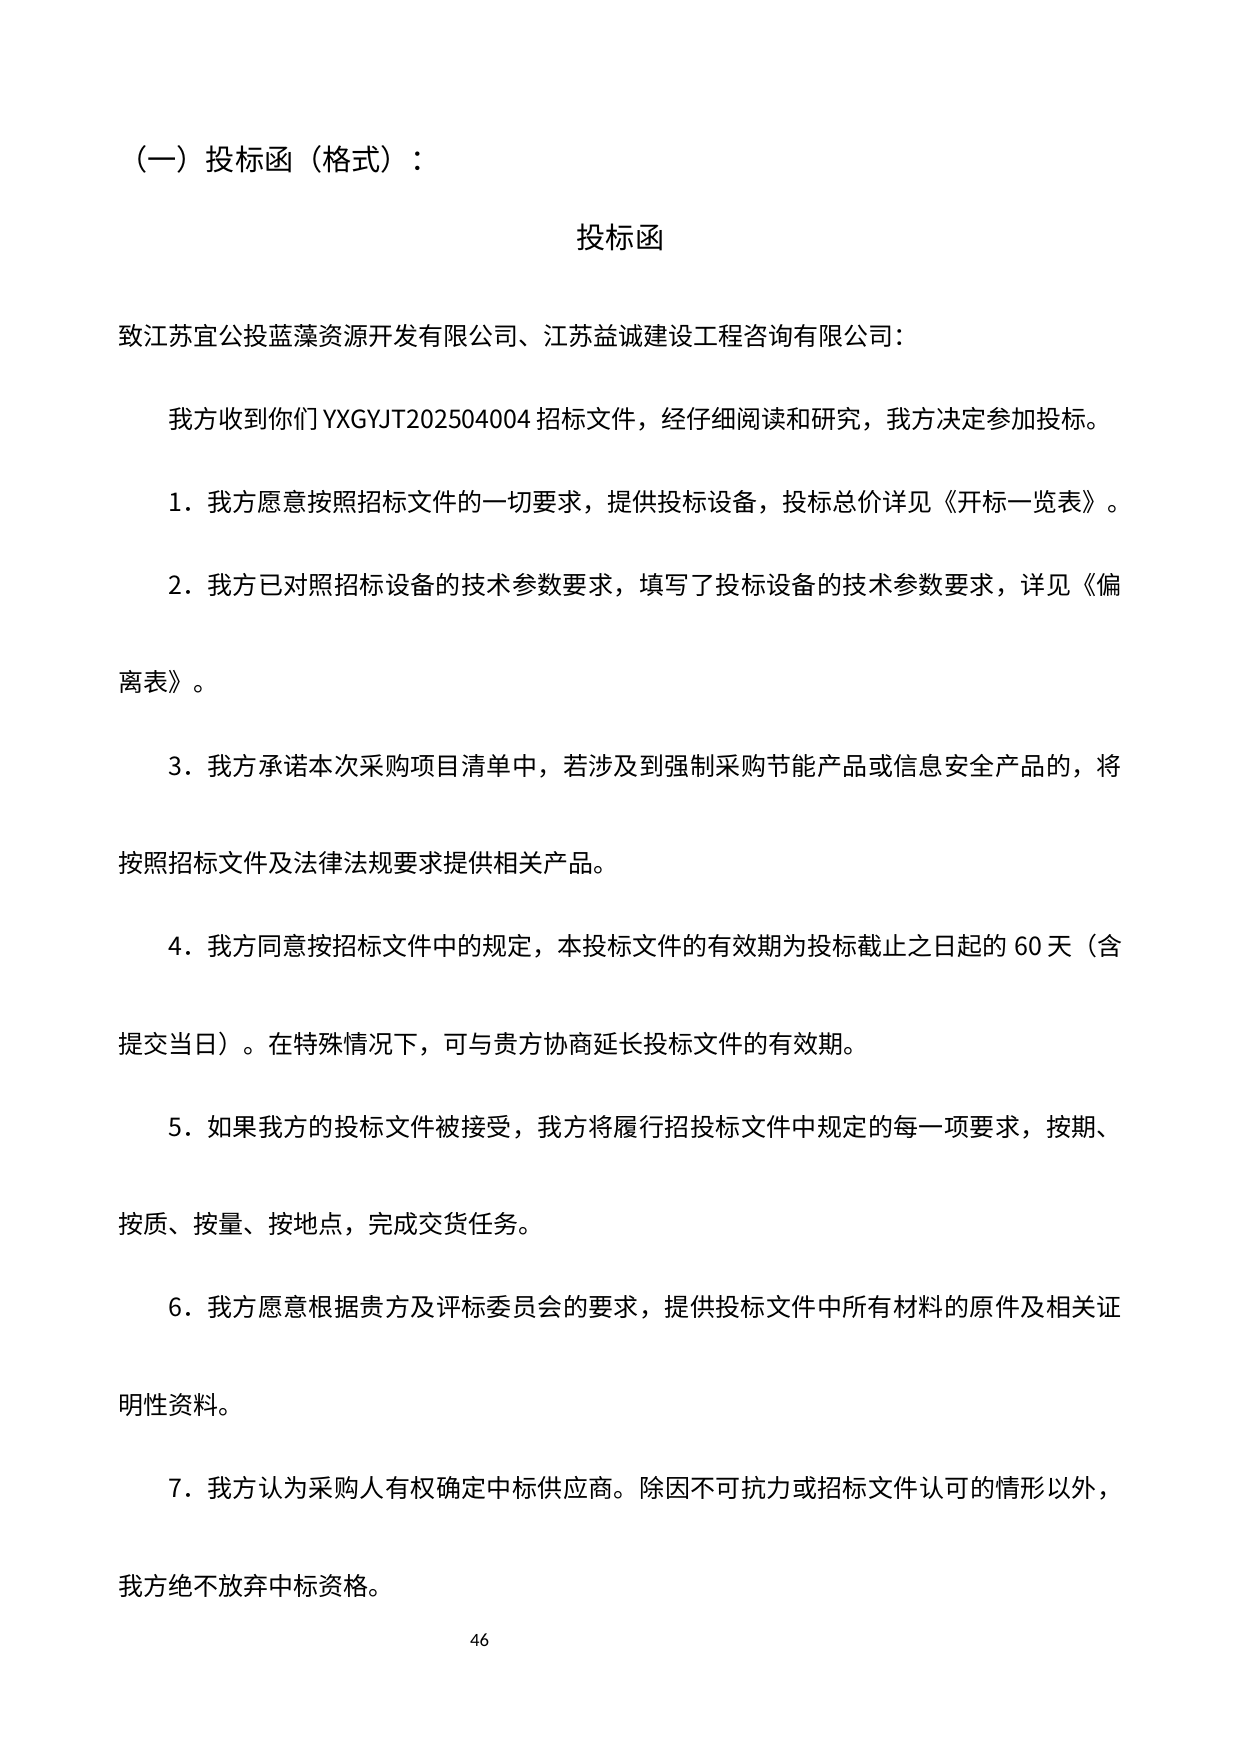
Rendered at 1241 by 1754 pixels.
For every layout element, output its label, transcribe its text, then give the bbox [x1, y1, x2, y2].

text （一）投标函（格式）： [118, 125, 1122, 190]
text 致江苏宜公投蓝藻资源开发有限公司、江苏益诚建设工程咨询有限公司： [118, 302, 1122, 367]
text 投标函 [118, 203, 1122, 268]
list 我方同意按招标文件中的规定，本投标文件的有效期为投标截止之日起的60天（含提交当日）。在特殊情况下，可与贵方协商延长投标文件的有效期。 [118, 912, 1122, 1075]
list 我方承诺本次采购项目清单中，若涉及到强制采购节能产品或信息安全产品的，将按照招标文件及法律法规要求提供相关产品。 [118, 732, 1122, 894]
text 我方收到你们YXGYJT202504004招标文件，经仔细阅读和研究，我方决定参加投标。 [118, 385, 1122, 450]
list 我方已对照招标设备的技术参数要求，填写了投标设备的技术参数要求，详见《偏离表》。 [118, 551, 1122, 713]
list 我方愿意按照招标文件的一切要求，提供投标设备，投标总价详见《开标一览表》。 [118, 468, 1122, 533]
list 如果我方的投标文件被接受，我方将履行招投标文件中规定的每一项要求，按期、按质、按量、按地点，完成交货任务。 [118, 1093, 1122, 1255]
list 我方认为采购人有权确定中标供应商。除因不可抗力或招标文件认可的情形以外，我方绝不放弃中标资格。 [118, 1454, 1122, 1617]
list 我方愿意根据贵方及评标委员会的要求，提供投标文件中所有材料的原件及相关证明性资料。 [118, 1273, 1122, 1436]
